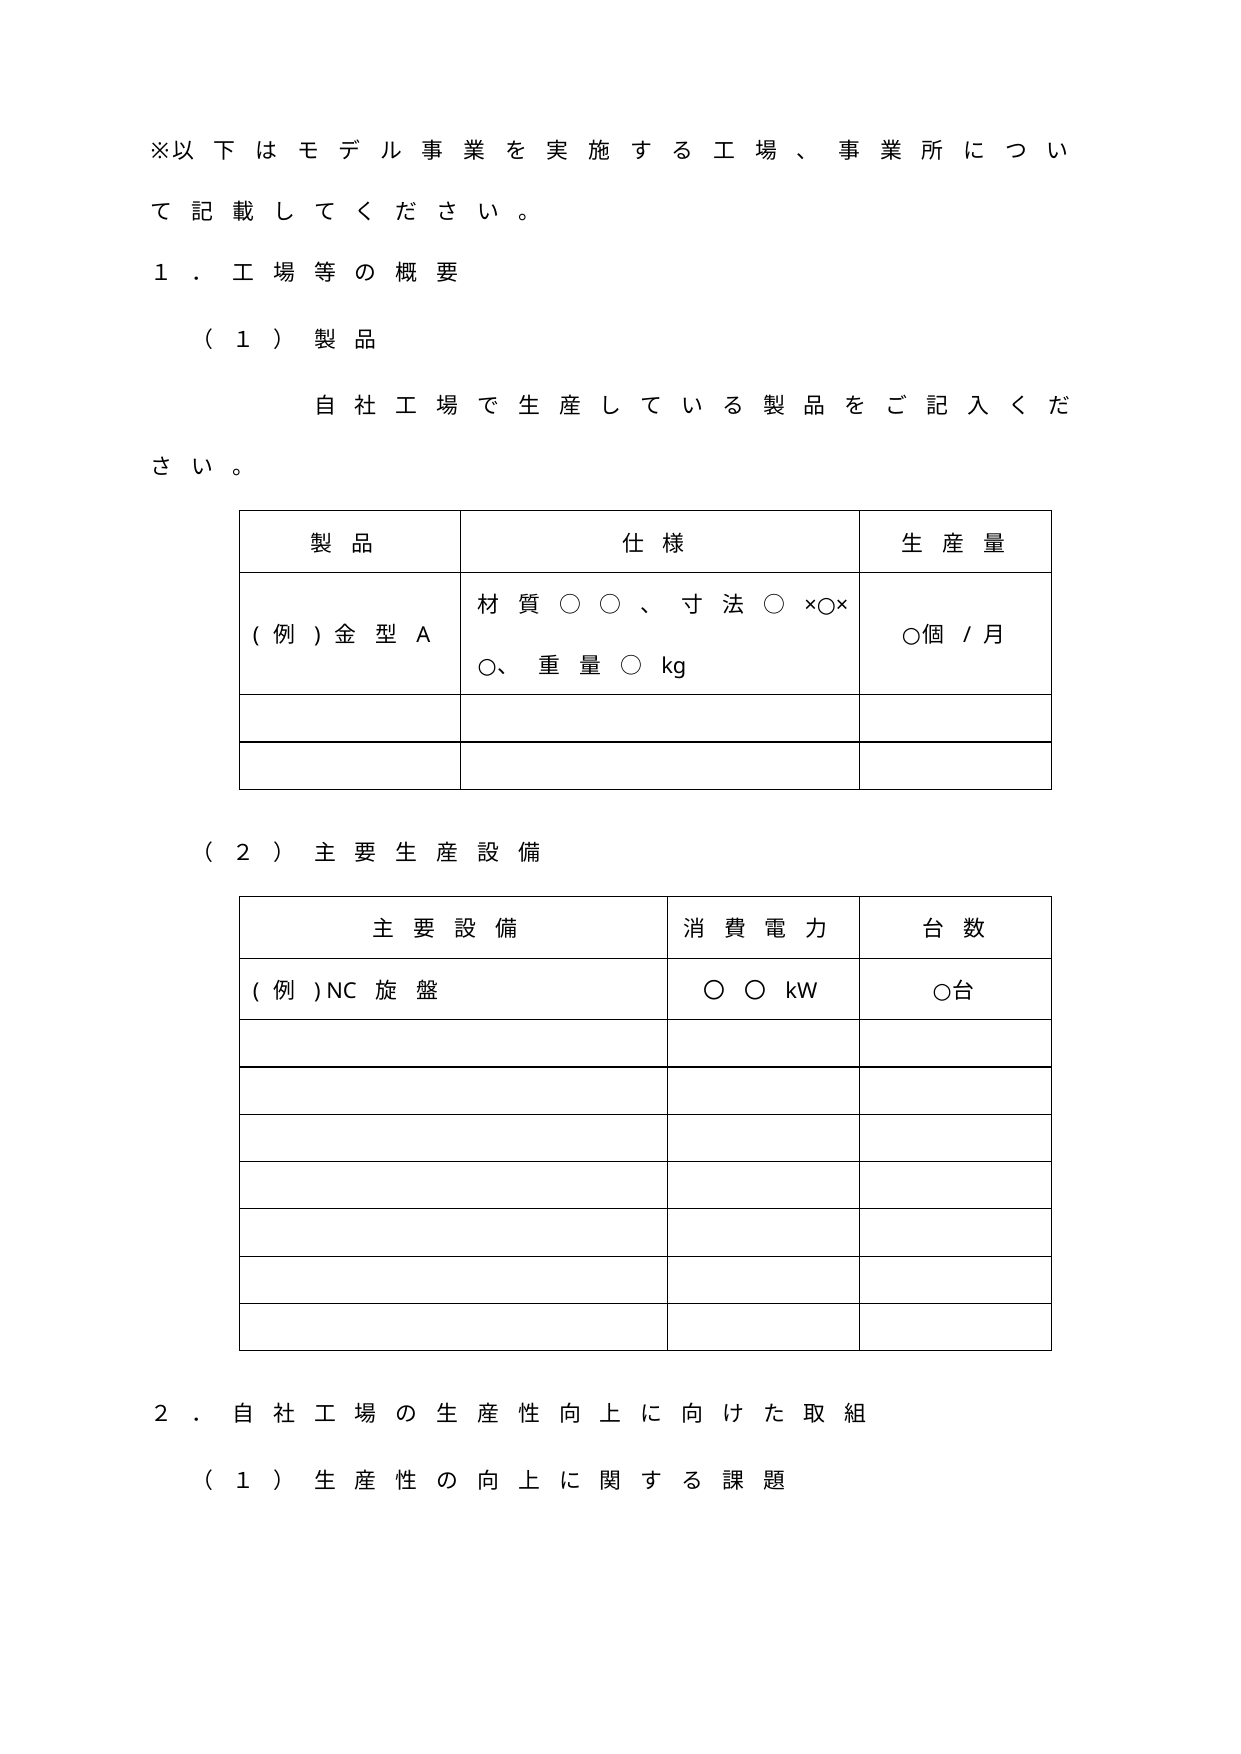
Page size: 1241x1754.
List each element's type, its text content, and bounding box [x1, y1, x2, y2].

table_cell [240, 743, 460, 789]
text ２．自社工場の生産性向上に向けた取組 [151, 1381, 1090, 1442]
table_cell [668, 1020, 859, 1066]
table_cell 〇〇kW [668, 959, 859, 1019]
table_header 仕様 [461, 511, 859, 572]
table_cell [668, 1115, 859, 1161]
text 自社工場で生産している製品をご記入ください。 [151, 374, 1090, 495]
table_cell [240, 1209, 667, 1256]
table_cell [860, 1209, 1051, 1256]
table_cell [240, 1257, 667, 1303]
text ※以下はモデル事業を実施する工場、事業所について記載してください。 [151, 119, 1090, 240]
table_cell [461, 695, 859, 741]
table_header 台数 [860, 897, 1051, 957]
table_cell [860, 1115, 1051, 1161]
table_cell [461, 743, 859, 789]
text （２）主要生産設備 [151, 820, 1090, 881]
text （１）生産性の向上に関する課題 [151, 1448, 1090, 1509]
table_cell ○個/月 [860, 573, 1051, 694]
table_cell [240, 1020, 667, 1066]
table_header 生産量 [860, 511, 1051, 572]
table_cell [860, 695, 1051, 741]
table_cell [240, 695, 460, 741]
table_cell [668, 1257, 859, 1303]
table_cell [668, 1304, 859, 1350]
table_cell ○台 [860, 959, 1051, 1019]
table_header 主要設備 [240, 897, 667, 957]
table_cell [240, 1162, 667, 1208]
table_cell [860, 1304, 1051, 1350]
table_cell [240, 1068, 667, 1114]
table_cell [860, 1068, 1051, 1114]
table_cell [668, 1068, 859, 1114]
table_header 消費電力 [668, 897, 859, 957]
table_cell [860, 1162, 1051, 1208]
text １．工場等の概要 [151, 240, 1090, 301]
table_cell (例) 金型A [240, 573, 460, 694]
table_cell [668, 1209, 859, 1256]
table_cell [860, 1257, 1051, 1303]
table_cell [668, 1162, 859, 1208]
table_cell 材質○○、寸法○×○×○、重量○kg [461, 573, 859, 694]
table_cell [860, 743, 1051, 789]
table_cell [240, 1304, 667, 1350]
table_cell [240, 1115, 667, 1161]
table_header 製品 [240, 511, 460, 572]
table_cell [860, 1020, 1051, 1066]
table_cell (例) NC旋盤 [240, 959, 667, 1019]
text （１）製品 [151, 307, 1090, 368]
